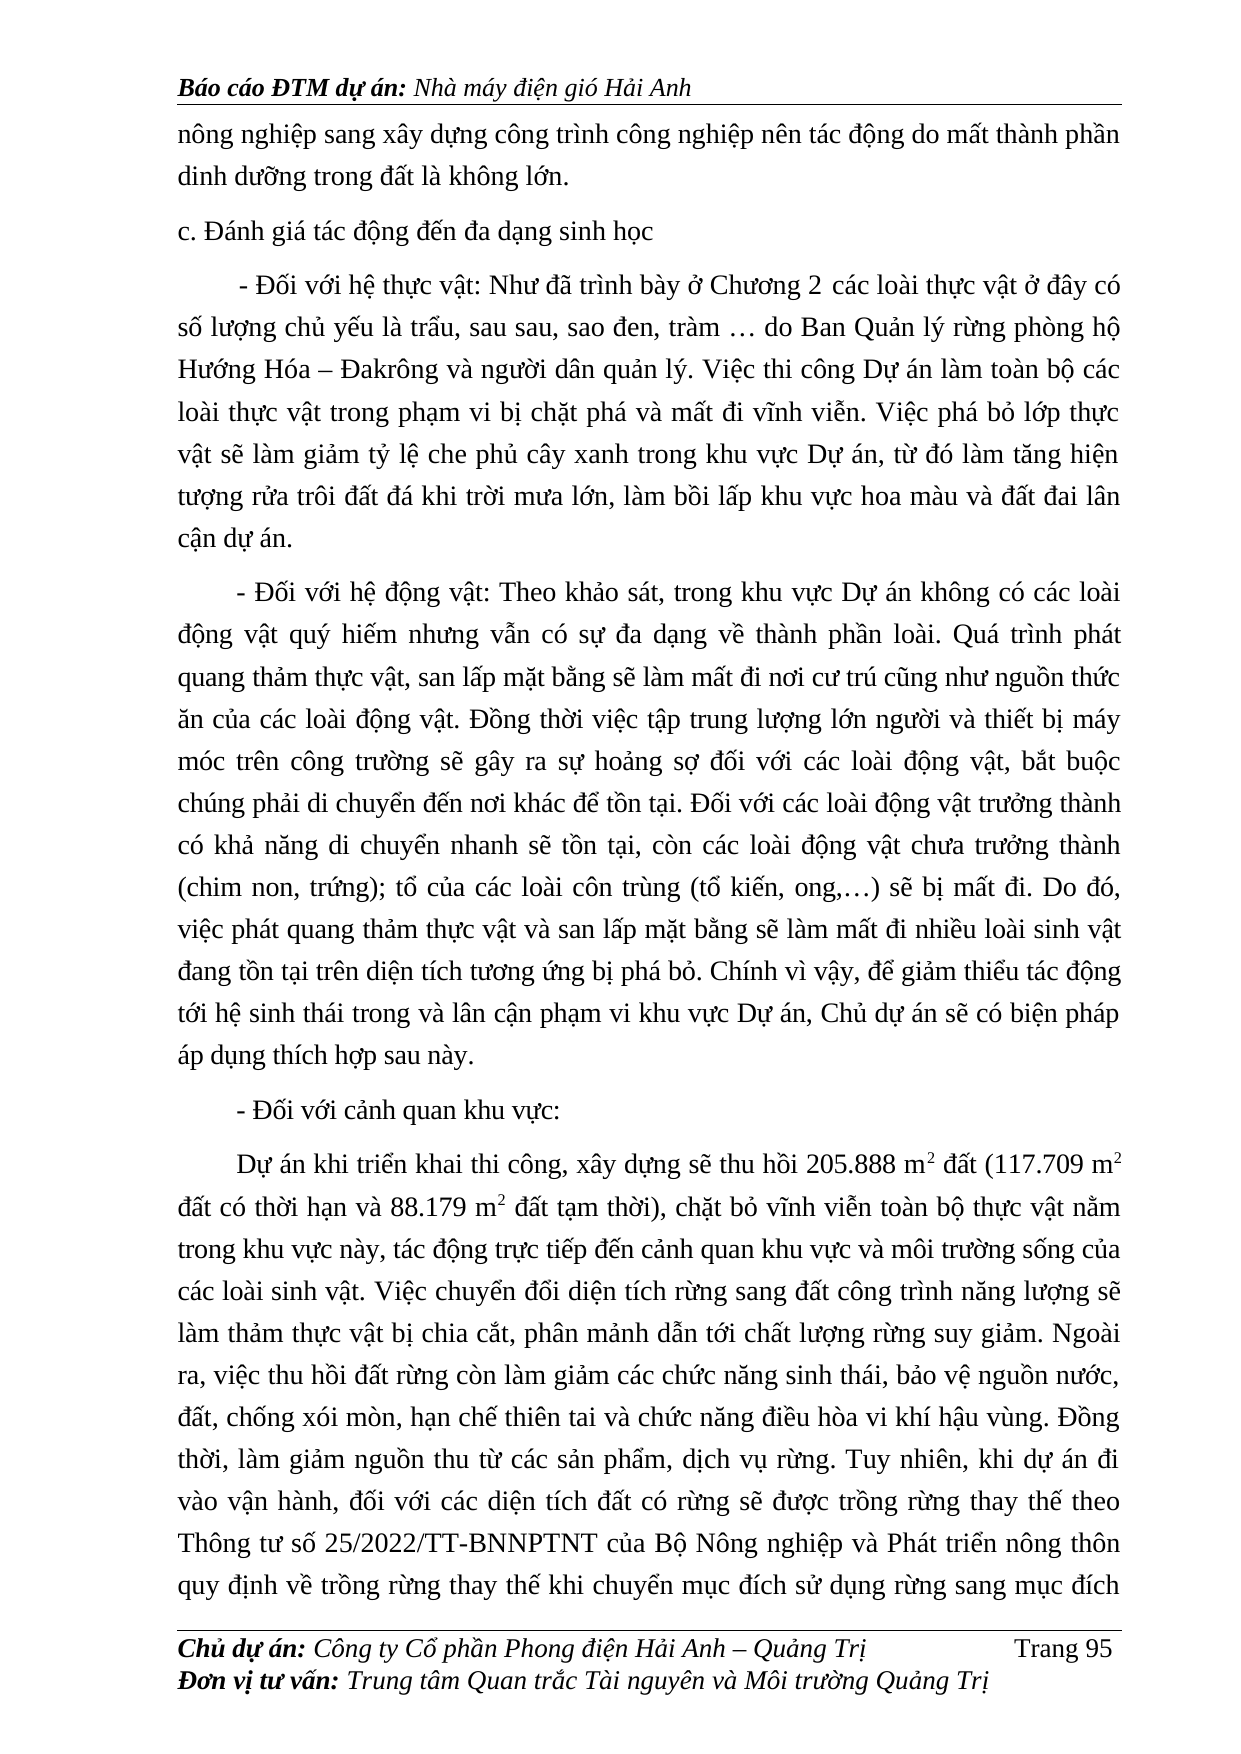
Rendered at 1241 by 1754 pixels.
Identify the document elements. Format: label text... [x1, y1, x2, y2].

subtitle c. Đánh giá tác động đến đa dạng sinh học [177, 214, 1122, 246]
text - Đối với hệ động vật: Theo khảo sát, trong khu vực Dự án không có các loài động vật quý hiếm nhưng vẫn có sự đa dạng về thành phần loài. Quá trình phát quang thảm thực vật, san lấp mặt bằng sẽ làm mất đi nơi cư trú cũng như nguồn thức ăn của các loài động vật. Đồng thời việc tập trung lượng lớn người và thiết bị máy móc trên công trường sẽ gây ra sự hoảng sợ đối với các loài động vật, bắt buộc chúng phải di chuyển đến nơi khác để tồn tại. Đối với các loài động vật trưởng thành có khả năng di chuyển nhanh sẽ tồn tại, còn các loài động vật chưa trưởng thành (chim non, trứng); tổ của các loài côn trùng (tổ kiến, ong,…) sẽ bị mất đi. Do đó, việc phát quang thảm thực vật và san lấp mặt bằng sẽ làm mất đi nhiều loài sinh vật đang tồn tại trên diện tích tương ứng bị phá bỏ. Chính vì vậy, để giảm thiểu tác động tới hệ sinh thái trong và lân cận phạm vi khu vực Dự án, Chủ dự án sẽ có biện pháp áp dụng thích hợp sau này. [177, 576, 1122, 1071]
text - Đối với cảnh quan khu vực: [177, 1093, 1122, 1125]
text - Đối với hệ thực vật: Như đã trình bày ở Chương 2 các loài thực vật ở đây có số lượng chủ yếu là trẩu, sau sau, sao đen, tràm … do Ban Quản lý rừng phòng hộ Hướng Hóa – Đakrông và người dân quản lý. Việc thi công Dự án làm toàn bộ các loài thực vật trong phạm vi bị chặt phá và mất đi vĩnh viễn. Việc phá bỏ lớp thực vật sẽ làm giảm tỷ lệ che phủ cây xanh trong khu vực Dự án, từ đó làm tăng hiện tượng rửa trôi đất đá khi trời mưa lớn, làm bồi lấp khu vực hoa màu và đất đai lân cận dự án. [177, 268, 1122, 553]
